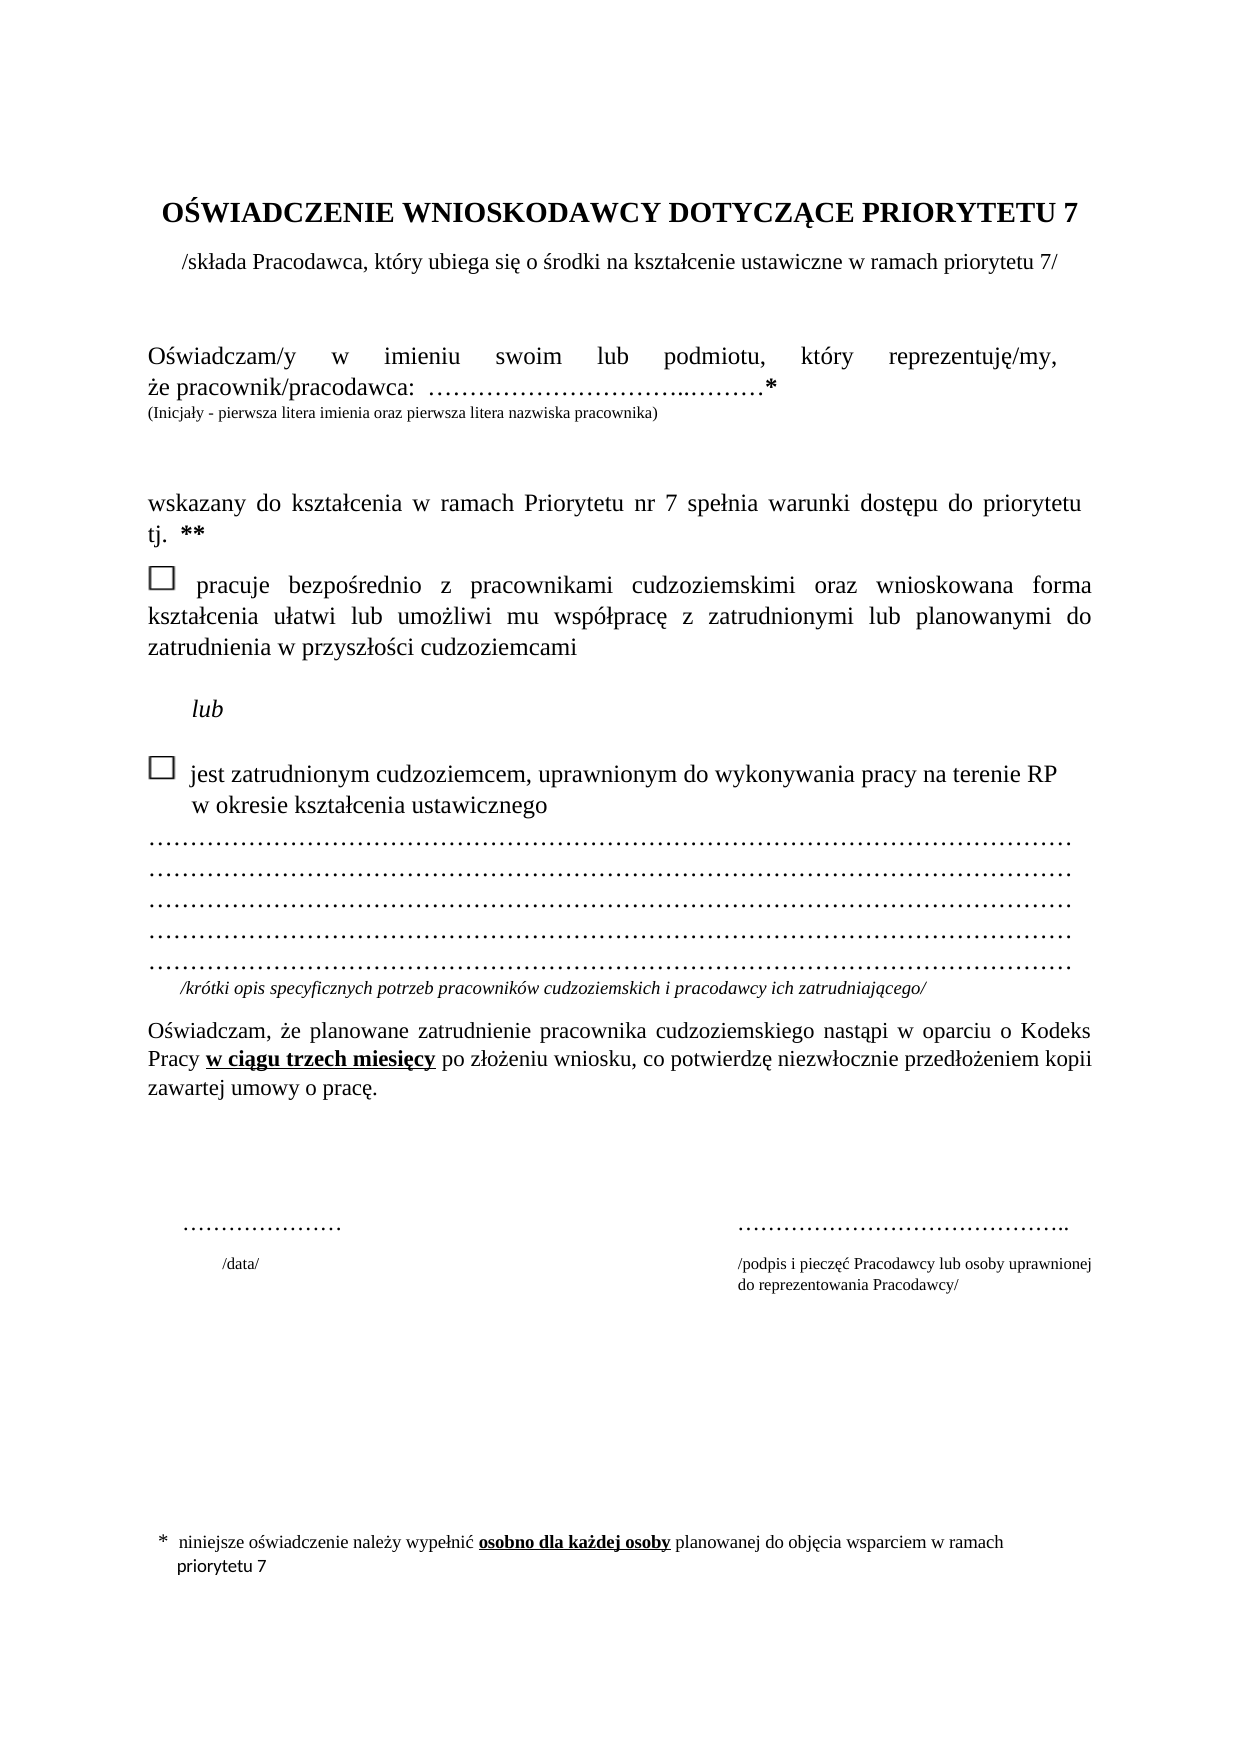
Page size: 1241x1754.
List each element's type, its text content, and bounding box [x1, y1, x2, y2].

text (Inicjały - pierwsza litera imienia oraz pierwsza litera nazwiska pracownika) [148, 403, 1057, 422]
text pracuje bezpośrednio z pracownikami cudzoziemskimi oraz wnioskowana forma kształcenia ułatwi lub umożliwi mu współpracę z zatrudnionymi lub planowanymi do zatrudnienia w przyszłości cudzoziemcami [148, 567, 1093, 661]
text OŚWIADCZENIE WNIOSKODAWCY DOTYCZĄCE PRIORYTETU 7 [148, 195, 1093, 229]
text /data/ /podpis i pieczęć Pracodawcy lub osoby uprawnionej do reprezentowania Pracodawcy/ [222, 1254, 1093, 1294]
text /składa Pracodawca, który ubiega się o środki na kształcenie ustawiczne w ramach priorytetu 7/ [148, 248, 1093, 274]
text priorytetu 7 [148, 1554, 1057, 1577]
text …………………………………………………………………………………………………………………………………………………………………………………………………………………………………………………………………………………………………………………………………………………………………………………………………………………………………………………………………………………………………………… [148, 822, 1093, 974]
text Oświadczam/y w imieniu swoim lub podmiotu, który reprezentuję/my, że pracownik/pracodawca: …………………………..………* [148, 341, 1093, 401]
text lub [148, 694, 1093, 723]
text wskazany do kształcenia w ramach Priorytetu nr 7 spełnia warunki dostępu do priorytetu tj. ** [148, 488, 1093, 548]
text jest zatrudnionym cudzoziemcem, uprawnionym do wykonywania pracy na terenie RP [148, 756, 1093, 788]
picture [147, 566, 178, 594]
text ………………… …………………………………….. [148, 1209, 1093, 1235]
text * niniejsze oświadczenie należy wypełnić osobno dla każdej osoby planowanej do objęcia wsparciem w ramach [148, 1528, 1057, 1553]
text /krótki opis specyficznych potrzeb pracowników cudzoziemskich i pracodawcy ich zatrudniającego/ [148, 977, 1093, 998]
text w okresie kształcenia ustawicznego [148, 791, 1093, 819]
picture [147, 756, 178, 783]
text Oświadczam, że planowane zatrudnienie pracownika cudzoziemskiego nastąpi w oparciu o Kodeks Pracy w ciągu trzech miesięcy po złożeniu wniosku, co potwierdzę niezwłocznie przedłożeniem kopii zawartej umowy o pracę. [148, 1017, 1093, 1100]
